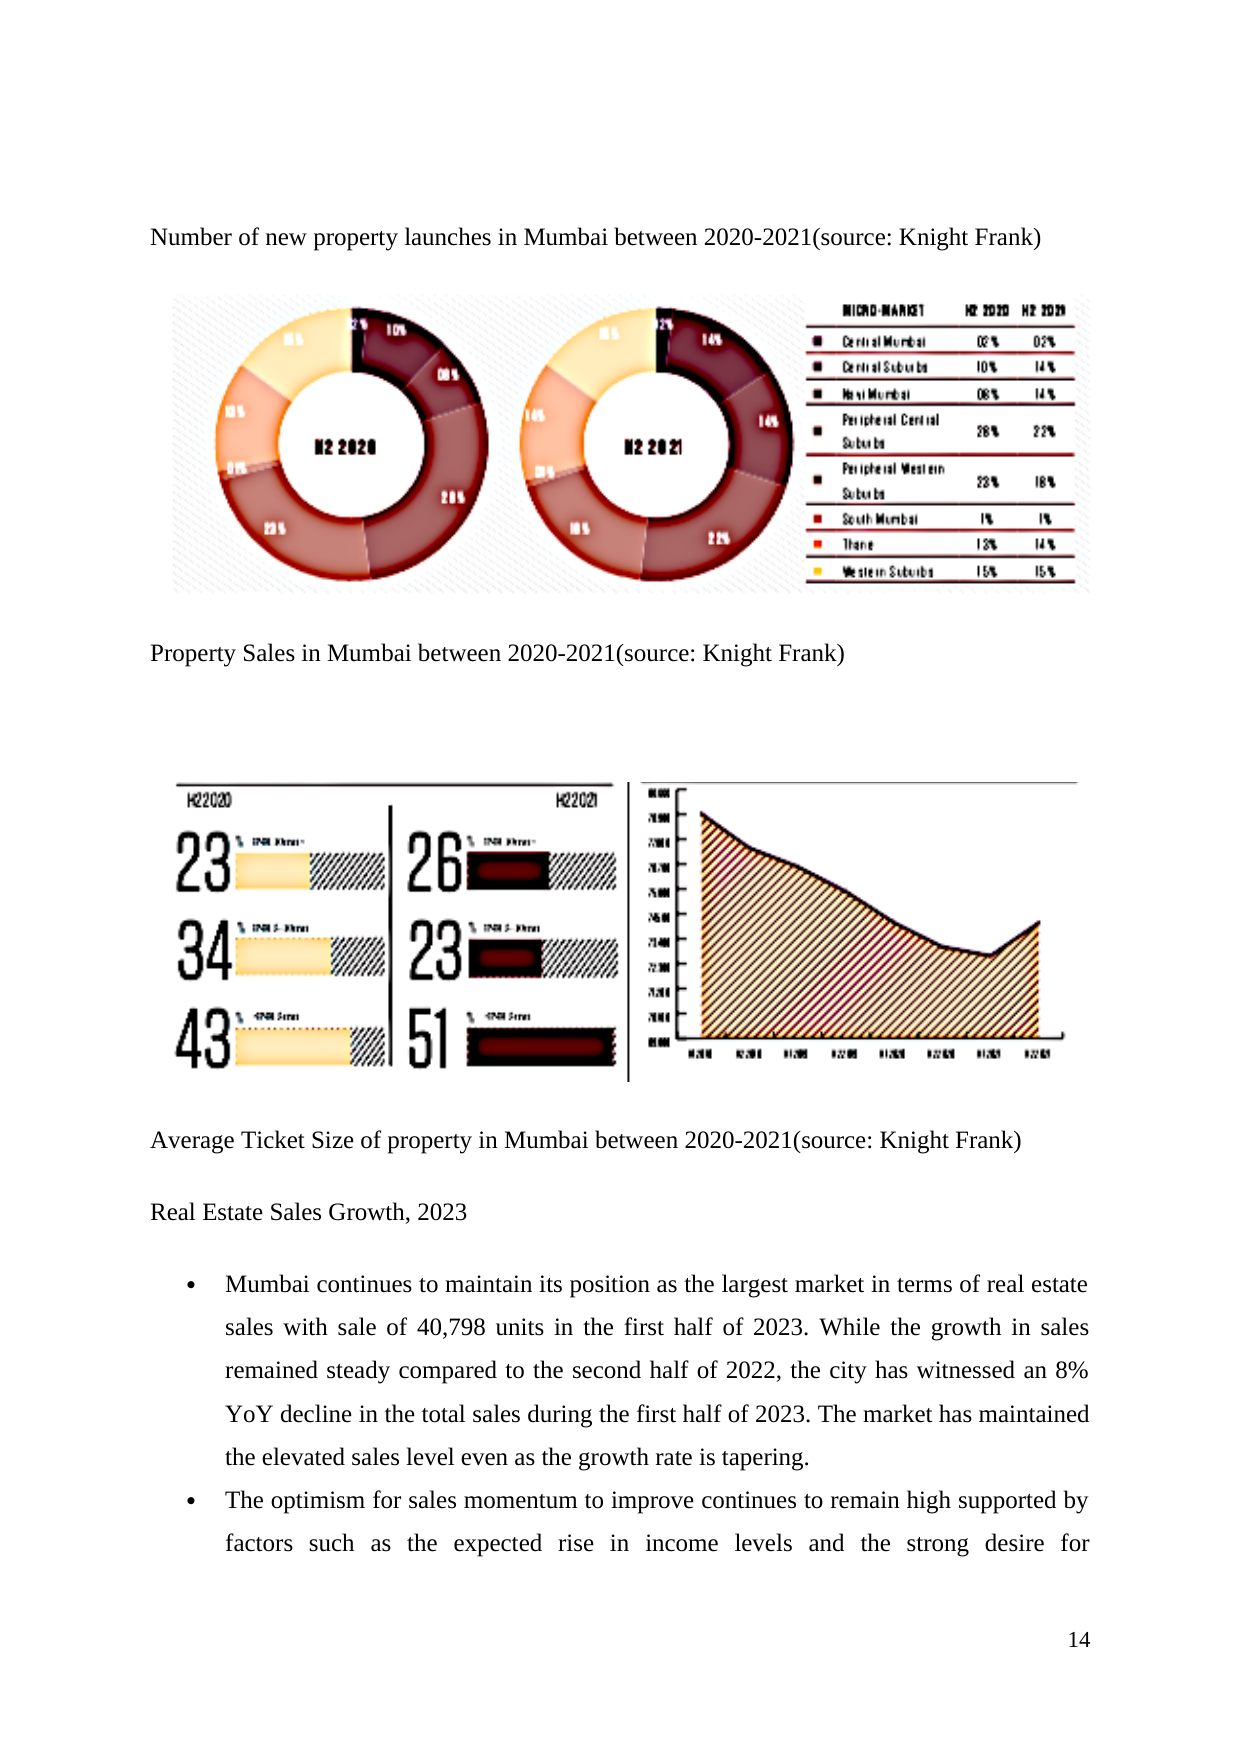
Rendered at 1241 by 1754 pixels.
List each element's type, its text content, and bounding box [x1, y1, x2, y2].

list Mumbai continues to maintain its position as the largest market in terms of real estate sales with sale of 40,798 units in the first half of 2023. While the growth in sales remained steady compared to the second half of 2022, the city has witnessed an 8% YoY decline in the total sales during the first half of 2023. The market has maintained the elevated sales level even as the growth rate is tapering. [187, 1269, 1090, 1471]
picture [150, 294, 1091, 595]
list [187, 1485, 1090, 1557]
text Average Ticket Size of property in Mumbai between 2020-2021(source: Knight Frank) [150, 1125, 1090, 1153]
text Real Estate Sales Growth, 2023 [150, 1197, 1090, 1226]
text Number of new property launches in Mumbai between 2020-2021(source: Knight Frank) [150, 222, 1090, 251]
picture [150, 782, 1079, 1082]
text Property Sales in Mumbai between 2020-2021(source: Knight Frank) [150, 638, 1090, 667]
